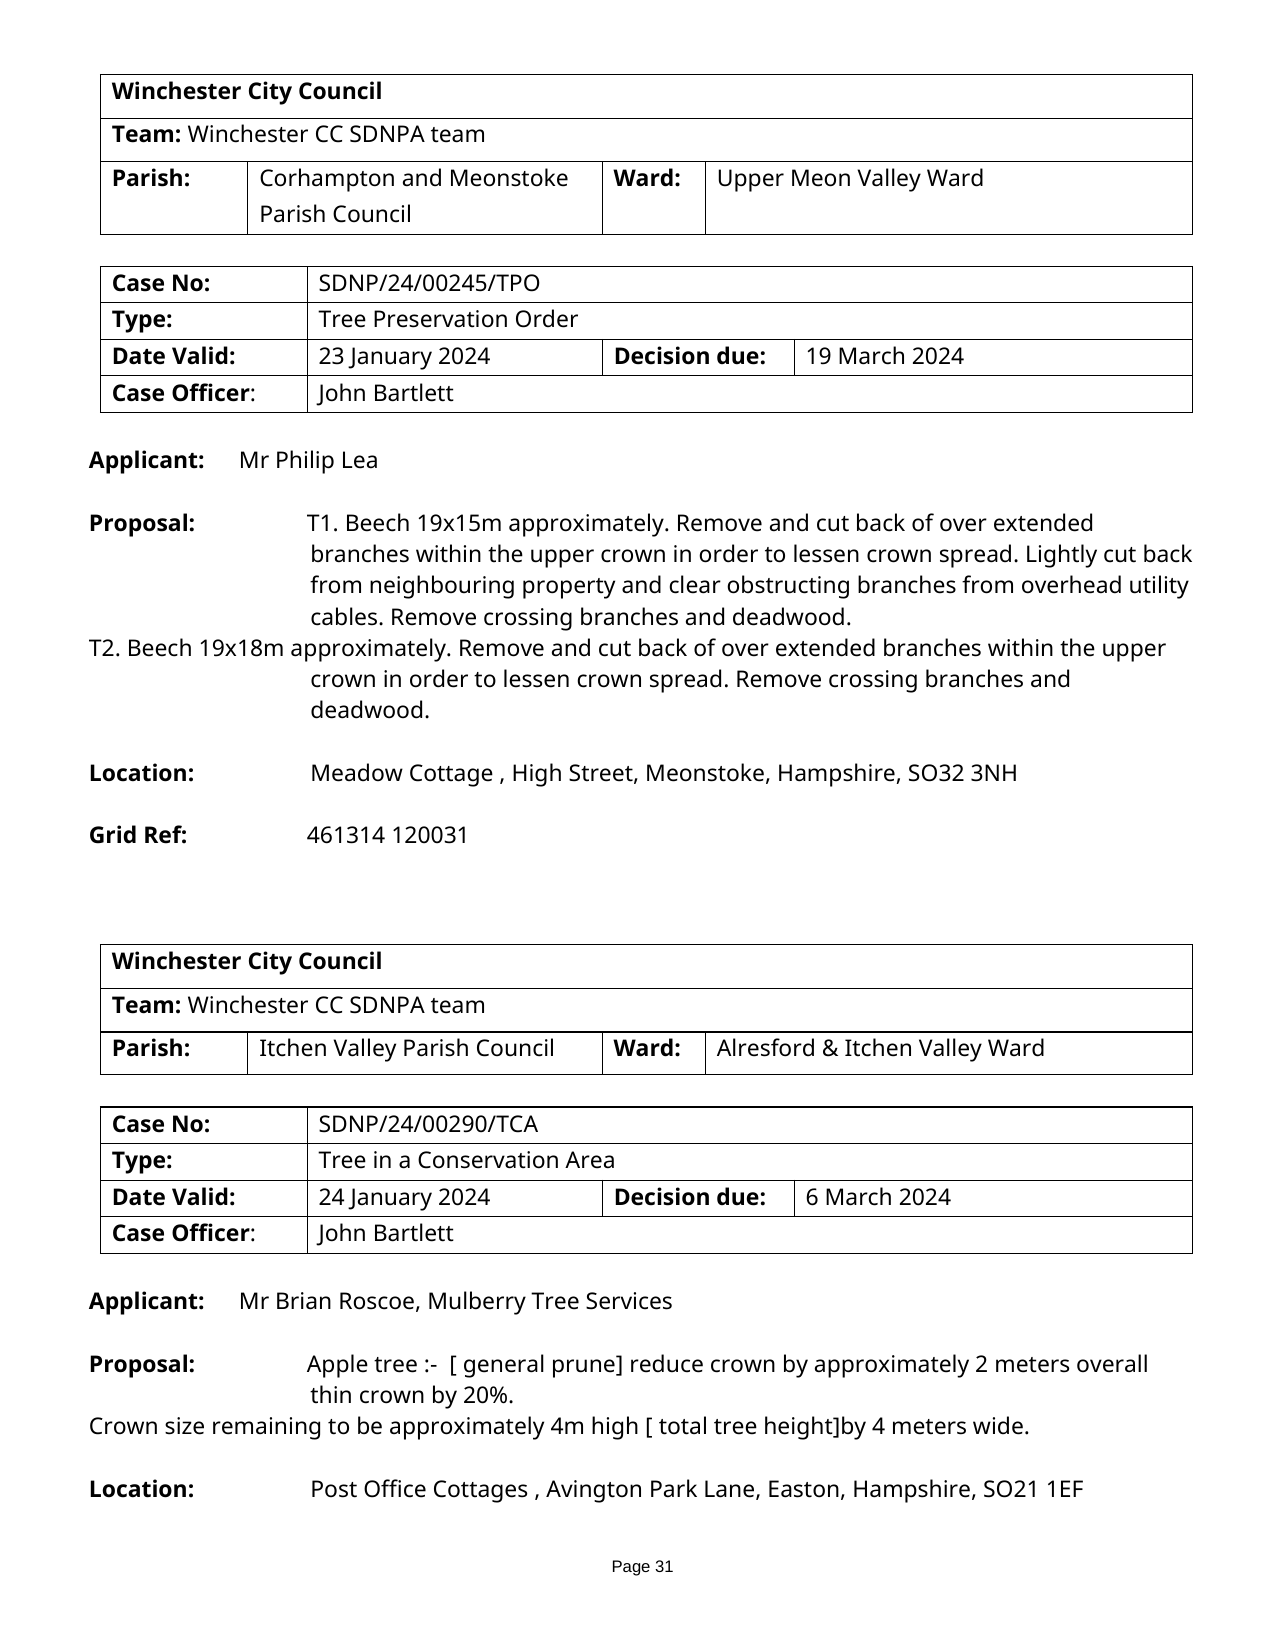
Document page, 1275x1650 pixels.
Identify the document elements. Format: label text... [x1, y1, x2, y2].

table_cell Case Officer: [101, 1217, 307, 1253]
text Applicant: Mr Brian Roscoe, Mulberry Tree Services [89, 1285, 1196, 1316]
table_cell Date Valid: [101, 1181, 307, 1216]
table_header Case No: [101, 1108, 307, 1143]
text T2. Beech 19x18m approximately. Remove and cut back of over extended branches within the upper crown in order to lessen crown spread. Remove crossing branches and deadwood. [89, 632, 1196, 726]
table_cell Tree in a Conservation Area [308, 1144, 1192, 1179]
table_cell Corhampton and Meonstoke Parish Council [248, 162, 602, 233]
text Location: Post Office Cottages , Avington Park Lane, Easton, Hampshire, SO21 1EF [89, 1472, 1196, 1504]
table_cell 19 March 2024 [795, 340, 1192, 375]
table_header SDNP/24/00290/TCA [308, 1108, 1192, 1143]
table_cell Case Officer: [101, 376, 307, 412]
table_cell 6 March 2024 [795, 1181, 1192, 1216]
table_cell Date Valid: [101, 340, 307, 375]
table_cell John Bartlett [308, 1217, 1192, 1253]
text Proposal: T1. Beech 19x15m approximately. Remove and cut back of over extended branches within the upper crown in order to lessen crown spread. Lightly cut back from neighbouring property and clear obstructing branches from overhead utility cables. Remove crossing branches and deadwood. [89, 507, 1196, 632]
text Crown size remaining to be approximately 4m high [ total tree height]by 4 meters wide. [89, 1410, 1196, 1441]
table_cell John Bartlett [308, 376, 1192, 412]
table_header Case No: [101, 267, 307, 302]
table_cell 23 January 2024 [308, 340, 602, 375]
table_cell Decision due: [603, 1181, 794, 1216]
table_cell Upper Meon Valley Ward [706, 162, 1192, 233]
table_cell Type: [101, 303, 307, 339]
table_cell 24 January 2024 [308, 1181, 602, 1216]
table_header SDNP/24/00245/TPO [308, 267, 1192, 302]
table_cell Team: Winchester CC SDNPA team [101, 989, 1192, 1031]
table_cell Decision due: [603, 340, 794, 375]
text Applicant: Mr Philip Lea [89, 444, 1196, 476]
table_cell Parish: [101, 162, 247, 233]
table_cell Ward: [603, 1033, 705, 1074]
table_cell Itchen Valley Parish Council [248, 1033, 602, 1074]
table_header Winchester City Council [101, 945, 1192, 988]
table_cell Alresford & Itchen Valley Ward [706, 1033, 1192, 1074]
text Location: Meadow Cottage , High Street, Meonstoke, Hampshire, SO32 3NH [89, 757, 1196, 788]
table_cell Ward: [603, 162, 705, 233]
text Grid Ref: 461314 120031 [89, 819, 1196, 851]
table_cell Parish: [101, 1033, 247, 1074]
table_header Winchester City Council [101, 75, 1192, 117]
table_cell Type: [101, 1144, 307, 1179]
table_cell Team: Winchester CC SDNPA team [101, 119, 1192, 161]
table_cell Tree Preservation Order [308, 303, 1192, 339]
text Proposal: Apple tree :- [ general prune] reduce crown by approximately 2 meters overall thin crown by 20%. [89, 1347, 1196, 1410]
